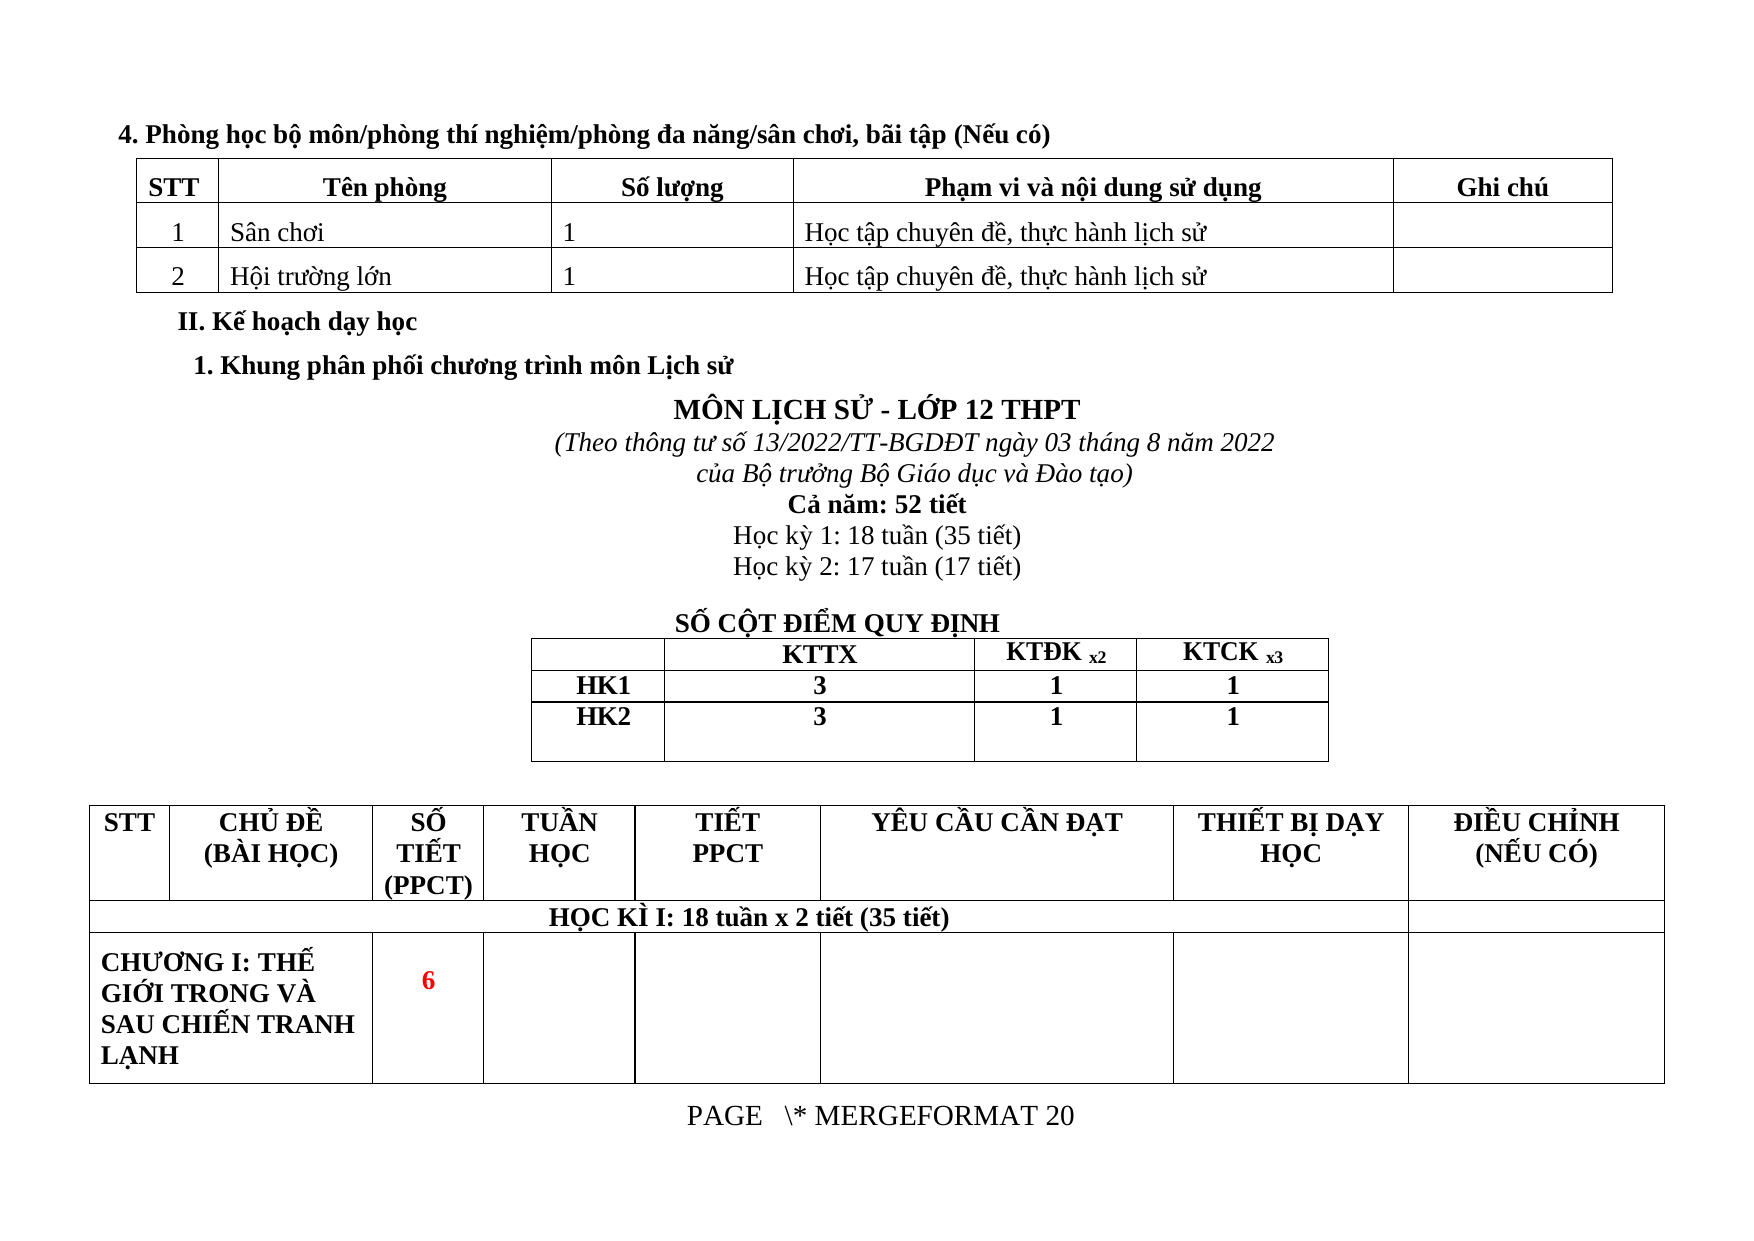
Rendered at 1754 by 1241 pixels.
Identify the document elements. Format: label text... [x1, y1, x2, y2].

text MÔN LỊCH SỬ - LỚP 12 THPT [118, 392, 1636, 426]
table_header CHỦ ĐỀ (BÀI HỌC) [170, 806, 372, 900]
table_header [532, 639, 664, 670]
table_cell HỌC KÌ I: 18 tuần x 2 tiết (35 tiết) [90, 901, 1408, 932]
table_header KTĐK x2 [975, 639, 1136, 670]
table_cell 2 [137, 248, 218, 292]
table_header KTCK x3 [1137, 639, 1328, 670]
table_cell 1 [552, 248, 793, 292]
text Cả năm: 52 tiết [118, 488, 1636, 519]
table_header STT [90, 806, 169, 900]
table_header STT [137, 159, 218, 202]
table_cell [636, 933, 820, 1083]
table_header TIẾT PPCT [636, 806, 820, 900]
table_cell 1 [137, 203, 218, 247]
table_cell Học tập chuyên đề, thực hành lịch sử [794, 248, 1393, 292]
table_header Tên phòng [219, 159, 551, 202]
table_header TUẦN HỌC [484, 806, 634, 900]
table_cell [1409, 933, 1664, 1083]
text 1. Khung phân phối chương trình môn Lịch sử [118, 349, 1636, 380]
table_cell HK2 [532, 703, 664, 761]
text của Bộ trưởng Bộ Giáo dục và Đào tạo) [118, 457, 1636, 488]
table_cell [821, 933, 1173, 1083]
table_cell [1409, 901, 1664, 932]
table_cell 1 [975, 671, 1136, 701]
table_cell [484, 933, 634, 1083]
table_header KTTX [665, 639, 974, 670]
table_header ĐIỀU CHỈNH (NẾU CÓ) [1409, 806, 1664, 900]
table_header SỐ TIẾT (PPCT) [373, 806, 483, 900]
table_cell Học tập chuyên đề, thực hành lịch sử [794, 203, 1393, 247]
table_cell HK1 [532, 671, 664, 701]
table_header Số lượng [552, 159, 793, 202]
table_cell 3 [665, 703, 974, 761]
table_cell Hội trường lớn [219, 248, 551, 292]
text 4. Phòng học bộ môn/phòng thí nghiệm/phòng đa năng/sân chơi, bãi tập (Nếu có) [118, 118, 1636, 149]
text (Theo thông tư số 13/2022/TT-BGDĐT ngày 03 tháng 8 năm 2022 [118, 426, 1636, 457]
table_cell 6 [373, 933, 483, 1083]
table_cell [1174, 933, 1408, 1083]
table_cell 1 [552, 203, 793, 247]
text II. Kế hoạch dạy học [118, 305, 1636, 336]
table_cell 1 [1137, 671, 1328, 701]
table_cell Sân chơi [219, 203, 551, 247]
table_cell 3 [665, 671, 974, 701]
subtitle SỐ CỘT ĐIỂM QUY ĐỊNH [118, 607, 1557, 638]
table_cell 1 [975, 703, 1136, 761]
table_header YÊU CẦU CẦN ĐẠT [821, 806, 1173, 900]
table_header Phạm vi và nội dung sử dụng [794, 159, 1393, 202]
table_cell 1 [1137, 703, 1328, 761]
table_header THIẾT BỊ DẠY HỌC [1174, 806, 1408, 900]
table_cell CHƯƠNG I: THẾ GIỚI TRONG VÀ SAU CHIẾN TRANH LẠNH [90, 933, 372, 1083]
text Học kỳ 2: 17 tuần (17 tiết) [118, 551, 1636, 582]
table_header Ghi chú [1394, 159, 1612, 202]
text Học kỳ 1: 18 tuần (35 tiết) [118, 519, 1636, 551]
table_cell [1394, 203, 1612, 247]
table_cell [1394, 248, 1612, 292]
